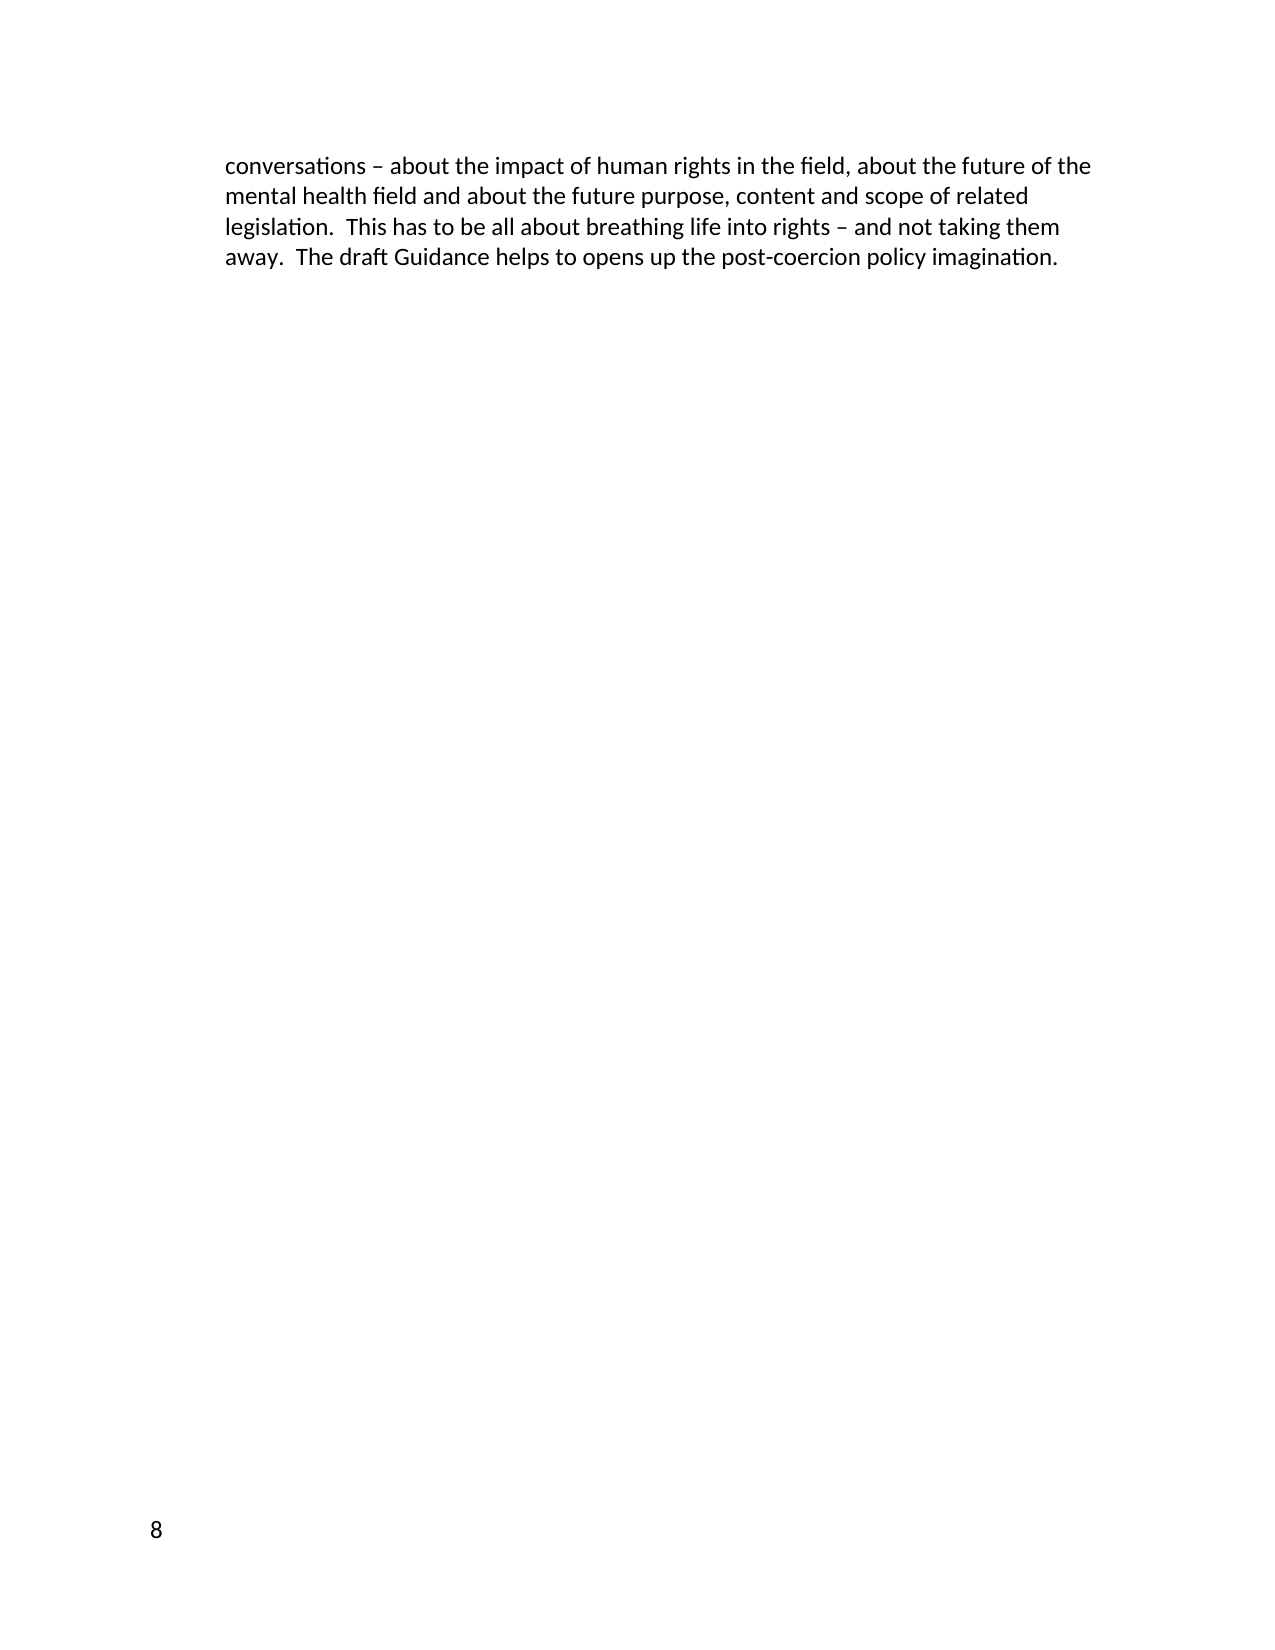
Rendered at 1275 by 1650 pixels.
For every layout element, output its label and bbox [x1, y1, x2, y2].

text [150, 150, 1125, 272]
